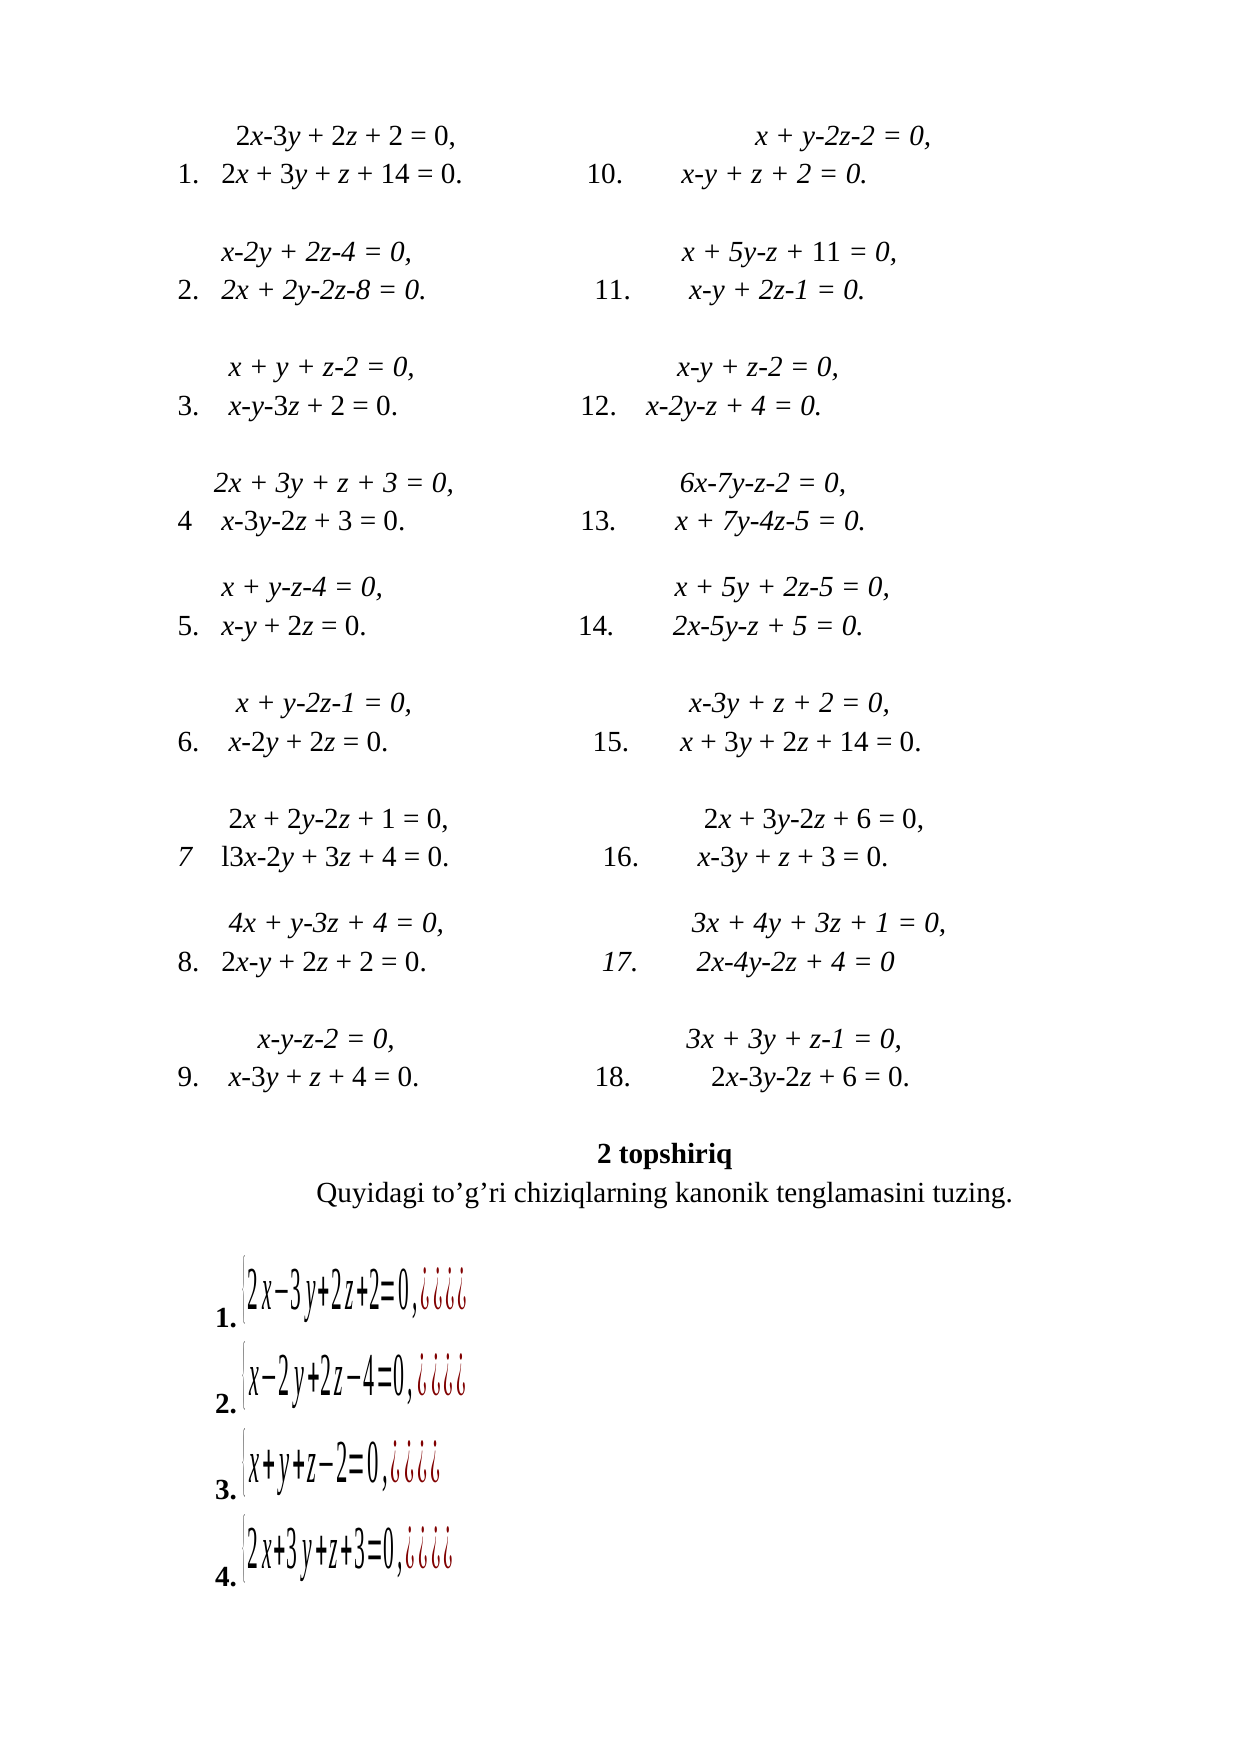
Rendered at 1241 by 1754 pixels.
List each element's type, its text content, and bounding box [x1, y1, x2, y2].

text 4 x-3y-2z + 3 = 0. 13. x + 7y-4z-5 = 0. [177, 503, 1152, 537]
text x + y-z-4 = 0, x + 5y + 2z-5 = 0, [177, 569, 1152, 603]
text x + y + z-2 = 0, x-y + z-2 = 0, [177, 349, 1152, 383]
text 2. 2x + 2y-2z-8 = 0. 11. x-y + 2z-1 = 0. [177, 272, 1152, 306]
text 2x + 3y + z + 3 = 0, 6x-7y-z-2 = 0, [177, 465, 1152, 498]
text x-2y + 2z-4 = 0, x + 5y-z + 11 = 0, [177, 234, 1152, 267]
text Quyidagi to’g’ri chiziqlarning kanonik tenglamasini tuzing. [177, 1175, 1152, 1209]
text 6. x-2y + 2z = 0. 15. x + 3y + 2z + 14 = 0. [177, 724, 1152, 757]
text 9. x-3y + z + 4 = 0. 18. 2x-3y-2z + 6 = 0. [177, 1059, 1152, 1093]
text x + y-2z-1 = 0, x-3y + z + 2 = 0, [177, 685, 1152, 719]
text 3. x-y-3z + 2 = 0. 12. x-2y-z + 4 = 0. [177, 388, 1152, 421]
text 4x + y-3z + 4 = 0, 3x + 4y + 3z + 1 = 0, [177, 905, 1152, 939]
text 2 topshiriq [177, 1137, 1152, 1170]
text 5. x-y + 2z = 0. 14. 2x-5y-z + 5 = 0. [177, 608, 1152, 642]
text 8. 2x-y + 2z + 2 = 0. 17. 2x-4y-2z + 4 = 0 [177, 944, 1152, 977]
text 2x-3y + 2z + 2 = 0, x + y-2z-2 = 0, [177, 118, 1152, 152]
text 1. 2x + 3y + z + 14 = 0. 10. x-y + z + 2 = 0. [177, 157, 1152, 190]
text 7 l3x-2y + 3z + 4 = 0. 16. x-3y + z + 3 = 0. [177, 839, 1152, 873]
text 2x + 2y-2z + 1 = 0, 2x + 3y-2z + 6 = 0, [177, 801, 1152, 834]
text x-y-z-2 = 0, 3x + 3y + z-1 = 0, [177, 1021, 1152, 1054]
